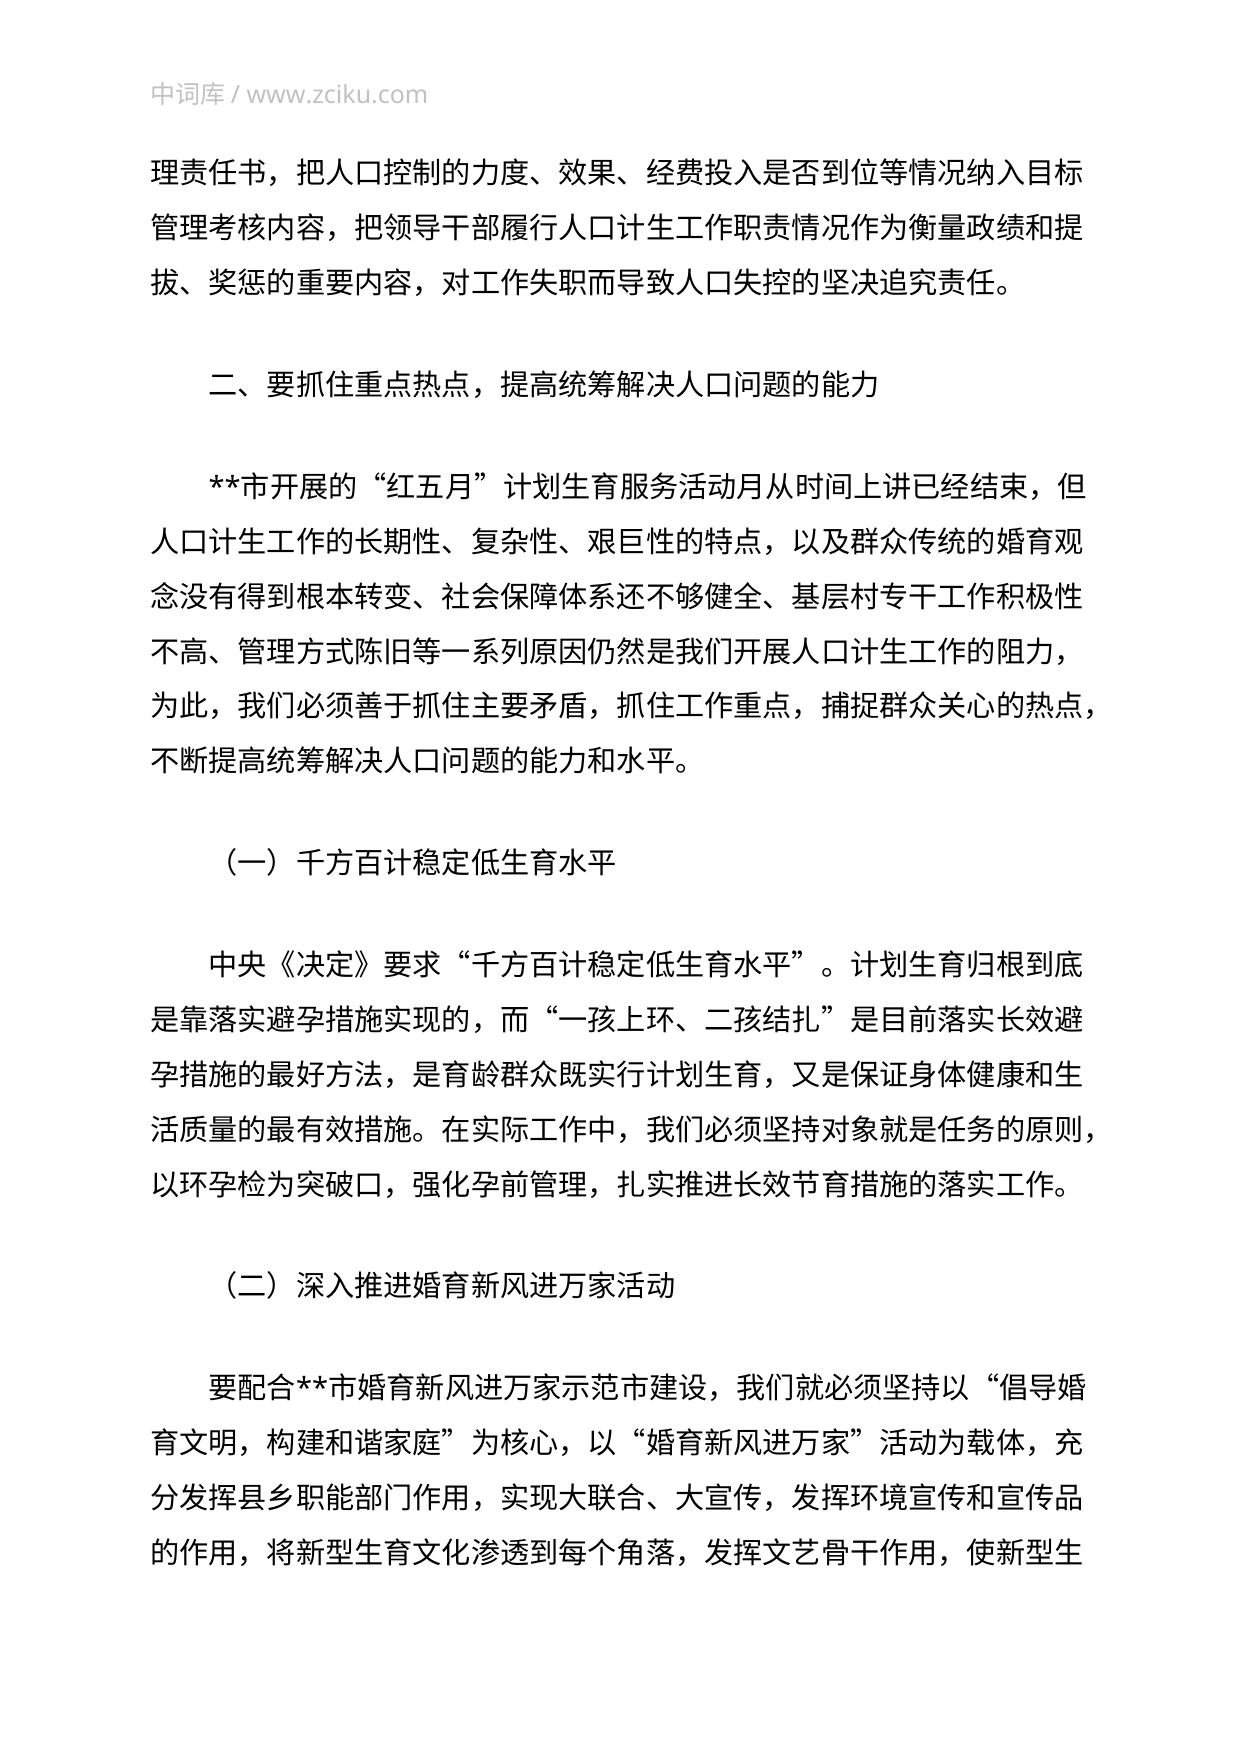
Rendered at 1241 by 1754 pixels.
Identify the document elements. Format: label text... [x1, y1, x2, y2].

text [150, 150, 1090, 302]
text **市开展的“红五月”计划生育服务活动月从时间上讲已经结束，但人口计生工作的长期性、复杂性、艰巨性的特点，以及群众传统的婚育观念没有得到根本转变、社会保障体系还不够健全、基层村专干工作积极性不高、管理方式陈旧等一系列原因仍然是我们开展人口计生工作的阻力，为此，我们必须善于抓住主要矛盾，抓住工作重点，捕捉群众关心的热点，不断提高统筹解决人口问题的能力和水平。 [150, 463, 1090, 780]
text （一）千方百计稳定低生育水平 [150, 840, 1090, 882]
text （二）深入推进婚育新风进万家活动 [150, 1263, 1090, 1305]
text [150, 1364, 1090, 1572]
text 二、要抓住重点热点，提高统筹解决人口问题的能力 [150, 362, 1090, 404]
text 中央《决定》要求“千方百计稳定低生育水平”。计划生育归根到底是靠落实避孕措施实现的，而“一孩上环、二孩结扎”是目前落实长效避孕措施的最好方法，是育龄群众既实行计划生育，又是保证身体健康和生活质量的最有效措施。在实际工作中，我们必须坚持对象就是任务的原则，以环孕检为突破口，强化孕前管理，扎实推进长效节育措施的落实工作。 [150, 941, 1090, 1203]
